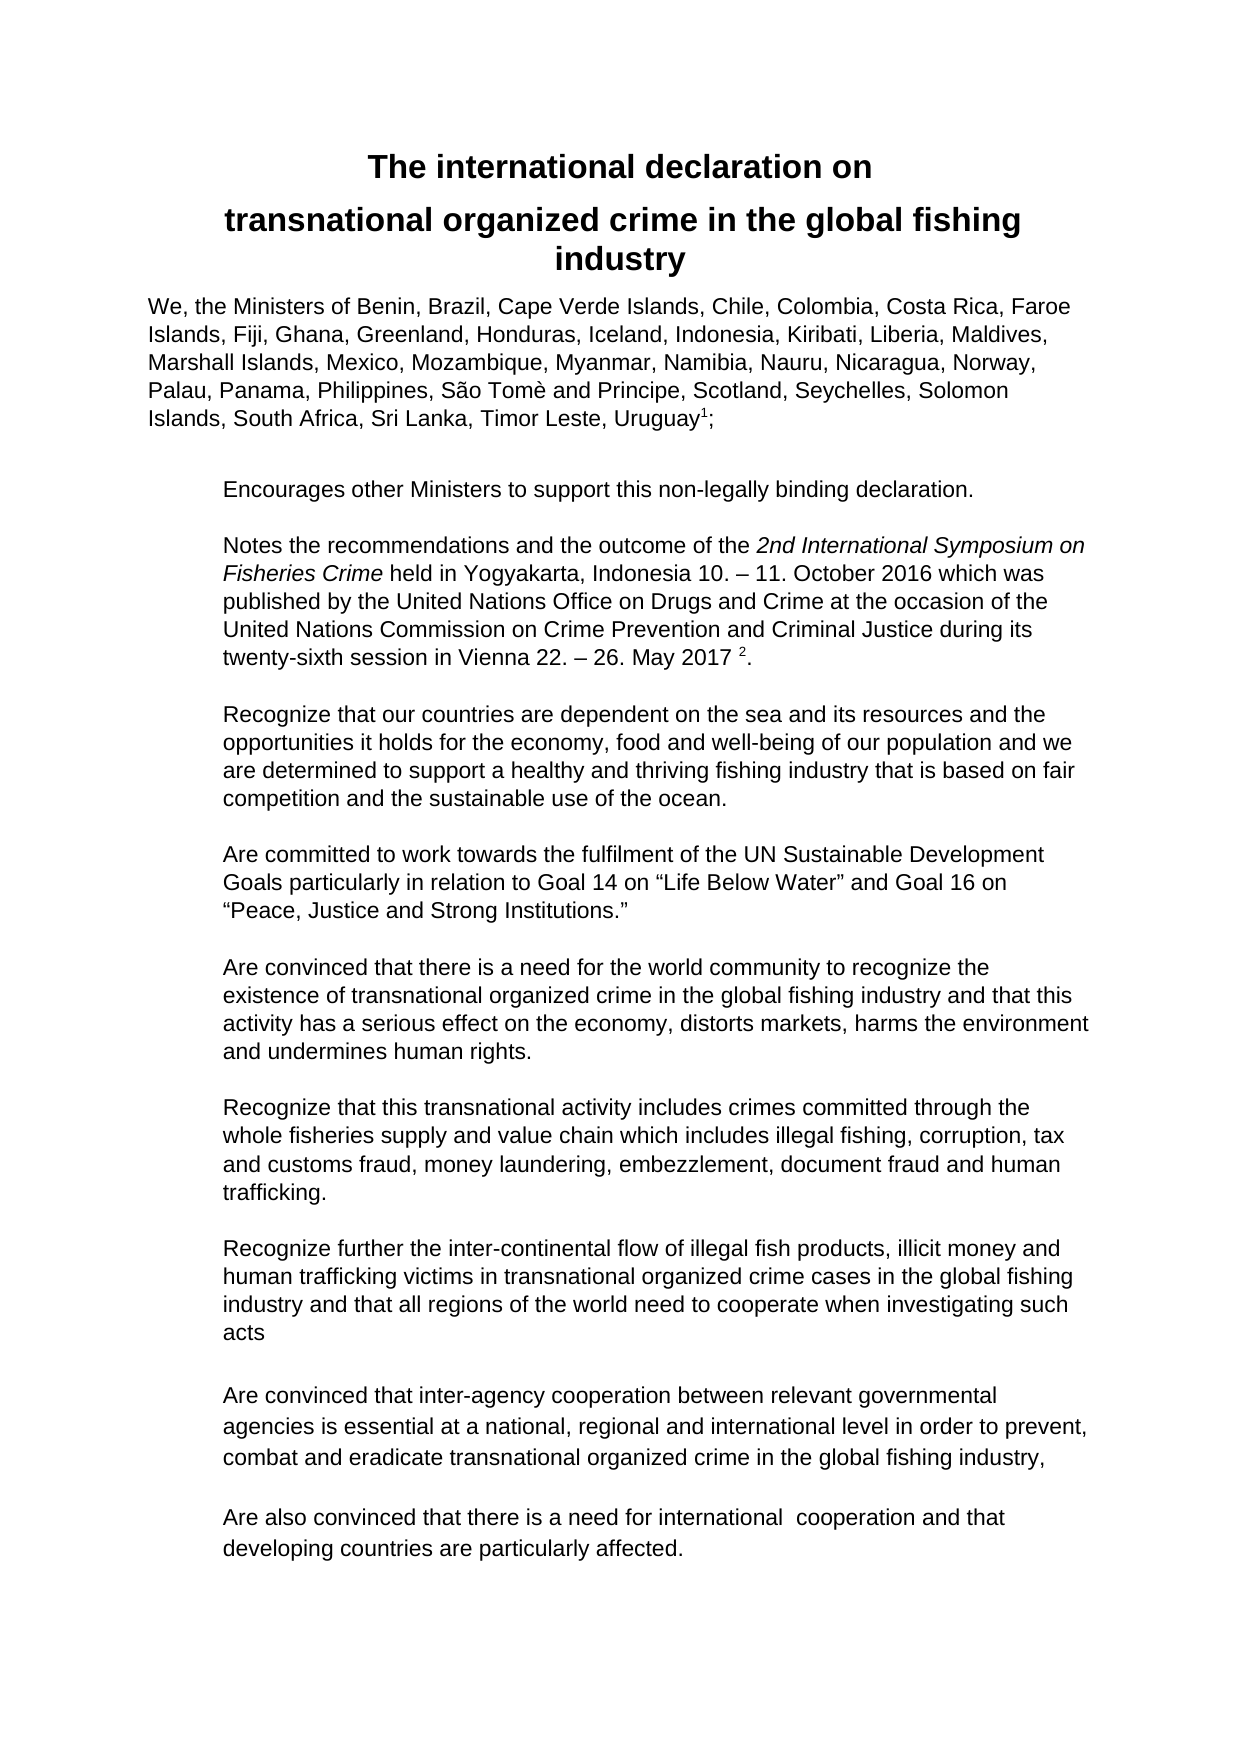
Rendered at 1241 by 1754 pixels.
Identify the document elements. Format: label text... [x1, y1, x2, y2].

list Notes the recommendations and the outcome of the 2nd International Symposium on Fisheries Crime held in Yogyakarta, Indonesia 10. – 11. October 2016 which was published by the United Nations Office on Drugs and Crime at the occasion of the United Nations Commission on Crime Prevention and Criminal Justice during its twenty-sixth session in Vienna 22. – 26. May 2017 . [223, 530, 1093, 671]
text We, the Ministers of Benin, Brazil, Cape Verde Islands, Chile, Colombia, Costa Rica, Faroe Islands, Fiji, Ghana, Greenland, Honduras, Iceland, Indonesia, Kiribati, Liberia, Maldives, Marshall Islands, Mexico, Mozambique, Myanmar, Namibia, Nauru, Nicaragua, Norway, Palau, Panama, Philippines, São Tomè and Principe, Scotland, Seychelles, Solomon Islands, South Africa, Sri Lanka, Timor Leste, Uruguay; [148, 291, 1093, 432]
list Recognize further the inter-continental flow of illegal fish products, illicit money and human trafficking victims in transnational organized crime cases in the global fishing industry and that all regions of the world need to cooperate when investigating such acts [223, 1233, 1093, 1346]
list Are also convinced that there is a need for international cooperation and that developing countries are particularly affected. [223, 1499, 1093, 1561]
text transnational organized crime in the global fishing industry [148, 200, 1093, 277]
list Are convinced that there is a need for the world community to recognize the existence of transnational organized crime in the global fishing industry and that this activity has a serious effect on the economy, distorts markets, harms the environment and undermines human rights. [223, 952, 1093, 1064]
list Are committed to work towards the fulfilment of the UN Sustainable Development Goals particularly in relation to Goal 14 on “Life Below Water” and Goal 16 on “Peace, Justice and Strong Institutions.” [223, 839, 1093, 924]
list Encourages other Ministers to support this non-legally binding declaration. [223, 474, 1093, 502]
list Are convinced that inter-agency cooperation between relevant governmental agencies is essential at a national, regional and international level in order to prevent, combat and eradicate transnational organized crime in the global fishing industry, [223, 1377, 1093, 1471]
list Recognize that this transnational activity includes crimes committed through the whole fisheries supply and value chain which includes illegal fishing, corruption, tax and customs fraud, money laundering, embezzlement, document fraud and human trafficking. [223, 1093, 1093, 1205]
list Recognize that our countries are dependent on the sea and its resources and the opportunities it holds for the economy, food and well-being of our population and we are determined to support a healthy and thriving fishing industry that is based on fair competition and the sustainable use of the ocean. [223, 699, 1093, 811]
text The international declaration on [148, 148, 1093, 186]
